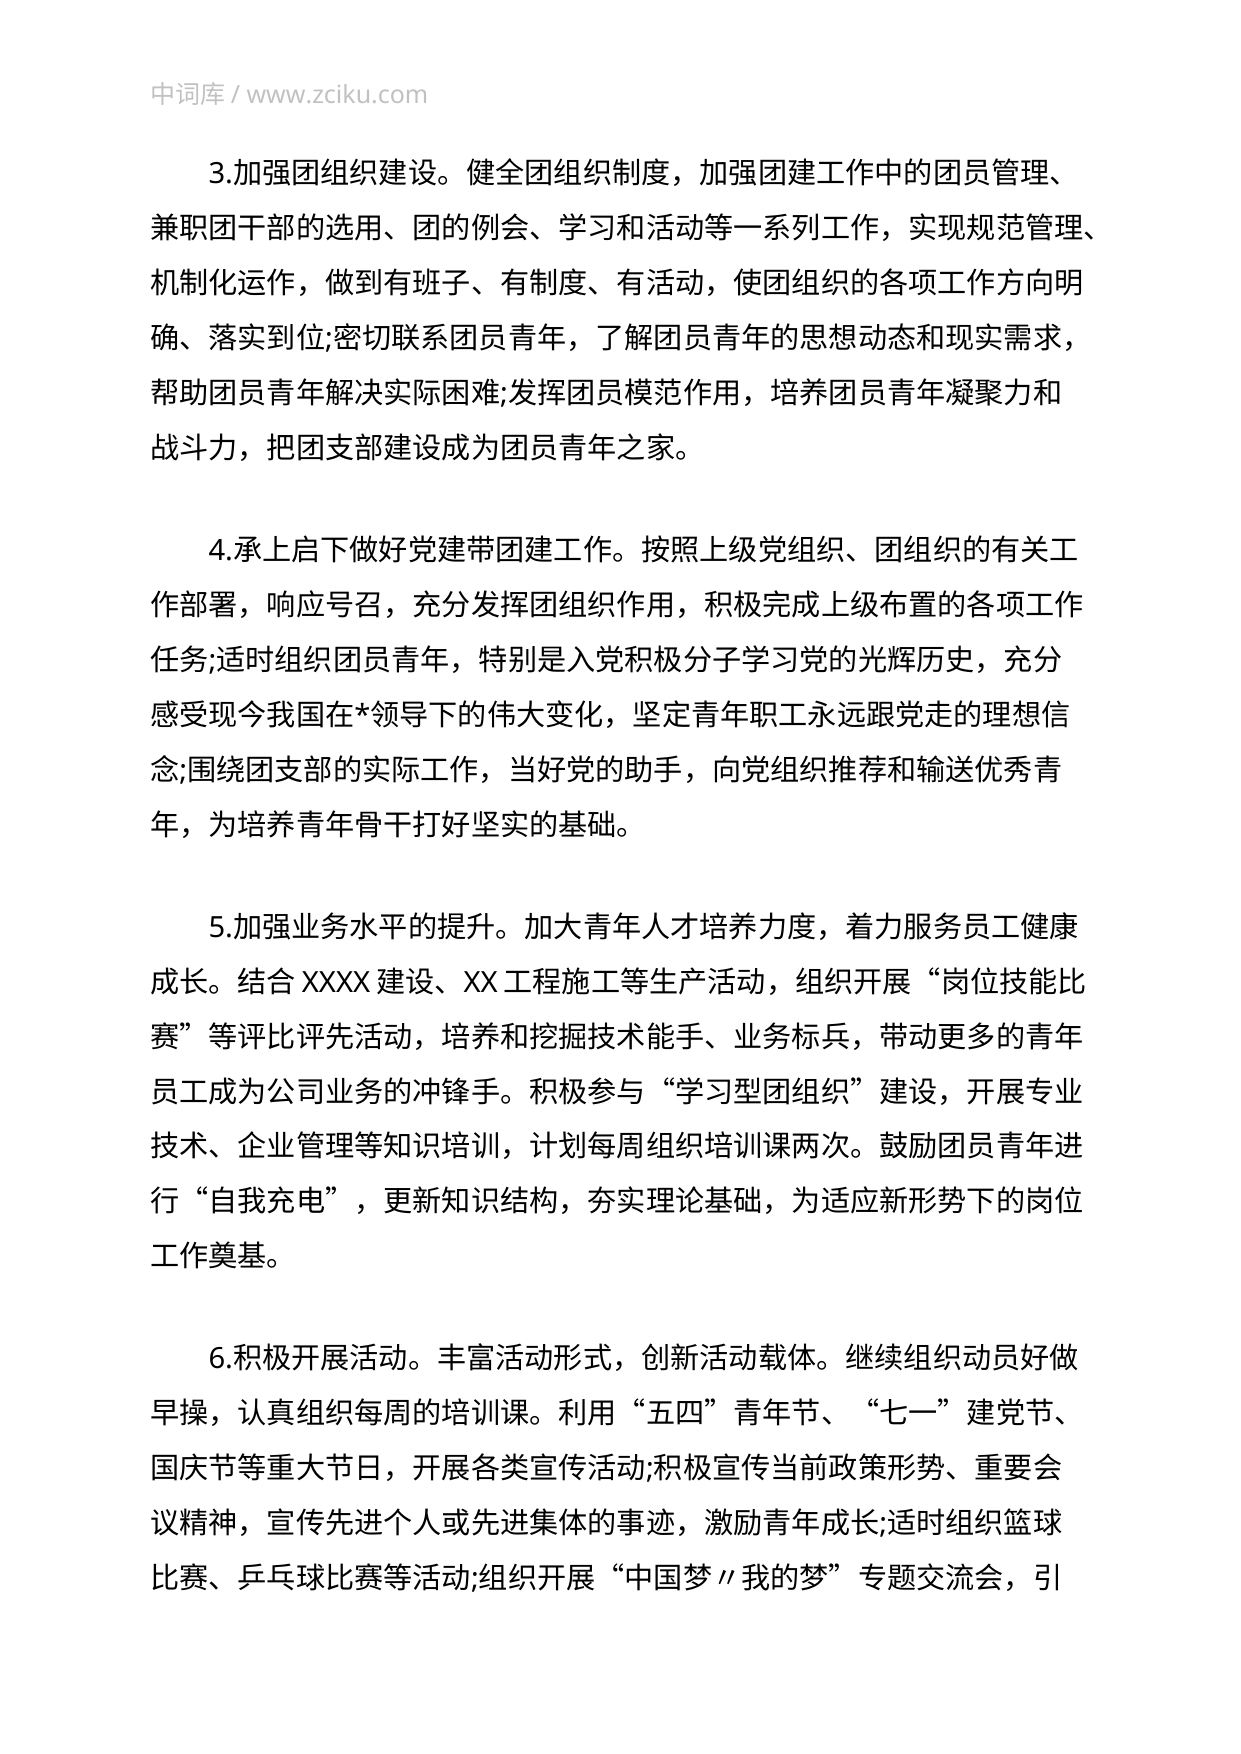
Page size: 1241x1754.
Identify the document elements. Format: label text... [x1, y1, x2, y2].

text 4.承上启下做好党建带团建工作。按照上级党组织、团组织的有关工作部署，响应号召，充分发挥团组织作用，积极完成上级布置的各项工作任务;适时组织团员青年，特别是入党积极分子学习党的光辉历史，充分感受现今我国在*领导下的伟大变化，坚定青年职工永远跟党走的理想信念;围绕团支部的实际工作，当好党的助手，向党组织推荐和输送优秀青年，为培养青年骨干打好坚实的基础。 [150, 527, 1090, 844]
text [150, 1334, 1090, 1597]
text 5.加强业务水平的提升。加大青年人才培养力度，着力服务员工健康成长。结合XXXX建设、XX工程施工等生产活动，组织开展“岗位技能比赛”等评比评先活动，培养和挖掘技术能手、业务标兵，带动更多的青年员工成为公司业务的冲锋手。积极参与“学习型团组织”建设，开展专业技术、企业管理等知识培训，计划每周组织培训课两次。鼓励团员青年进行“自我充电”，更新知识结构，夯实理论基础，为适应新形势下的岗位工作奠基。 [150, 903, 1090, 1275]
text 3.加强团组织建设。健全团组织制度，加强团建工作中的团员管理、兼职团干部的选用、团的例会、学习和活动等一系列工作，实现规范管理、机制化运作，做到有班子、有制度、有活动，使团组织的各项工作方向明确、落实到位;密切联系团员青年，了解团员青年的思想动态和现实需求，帮助团员青年解决实际困难;发挥团员模范作用，培养团员青年凝聚力和战斗力，把团支部建设成为团员青年之家。 [150, 150, 1090, 467]
